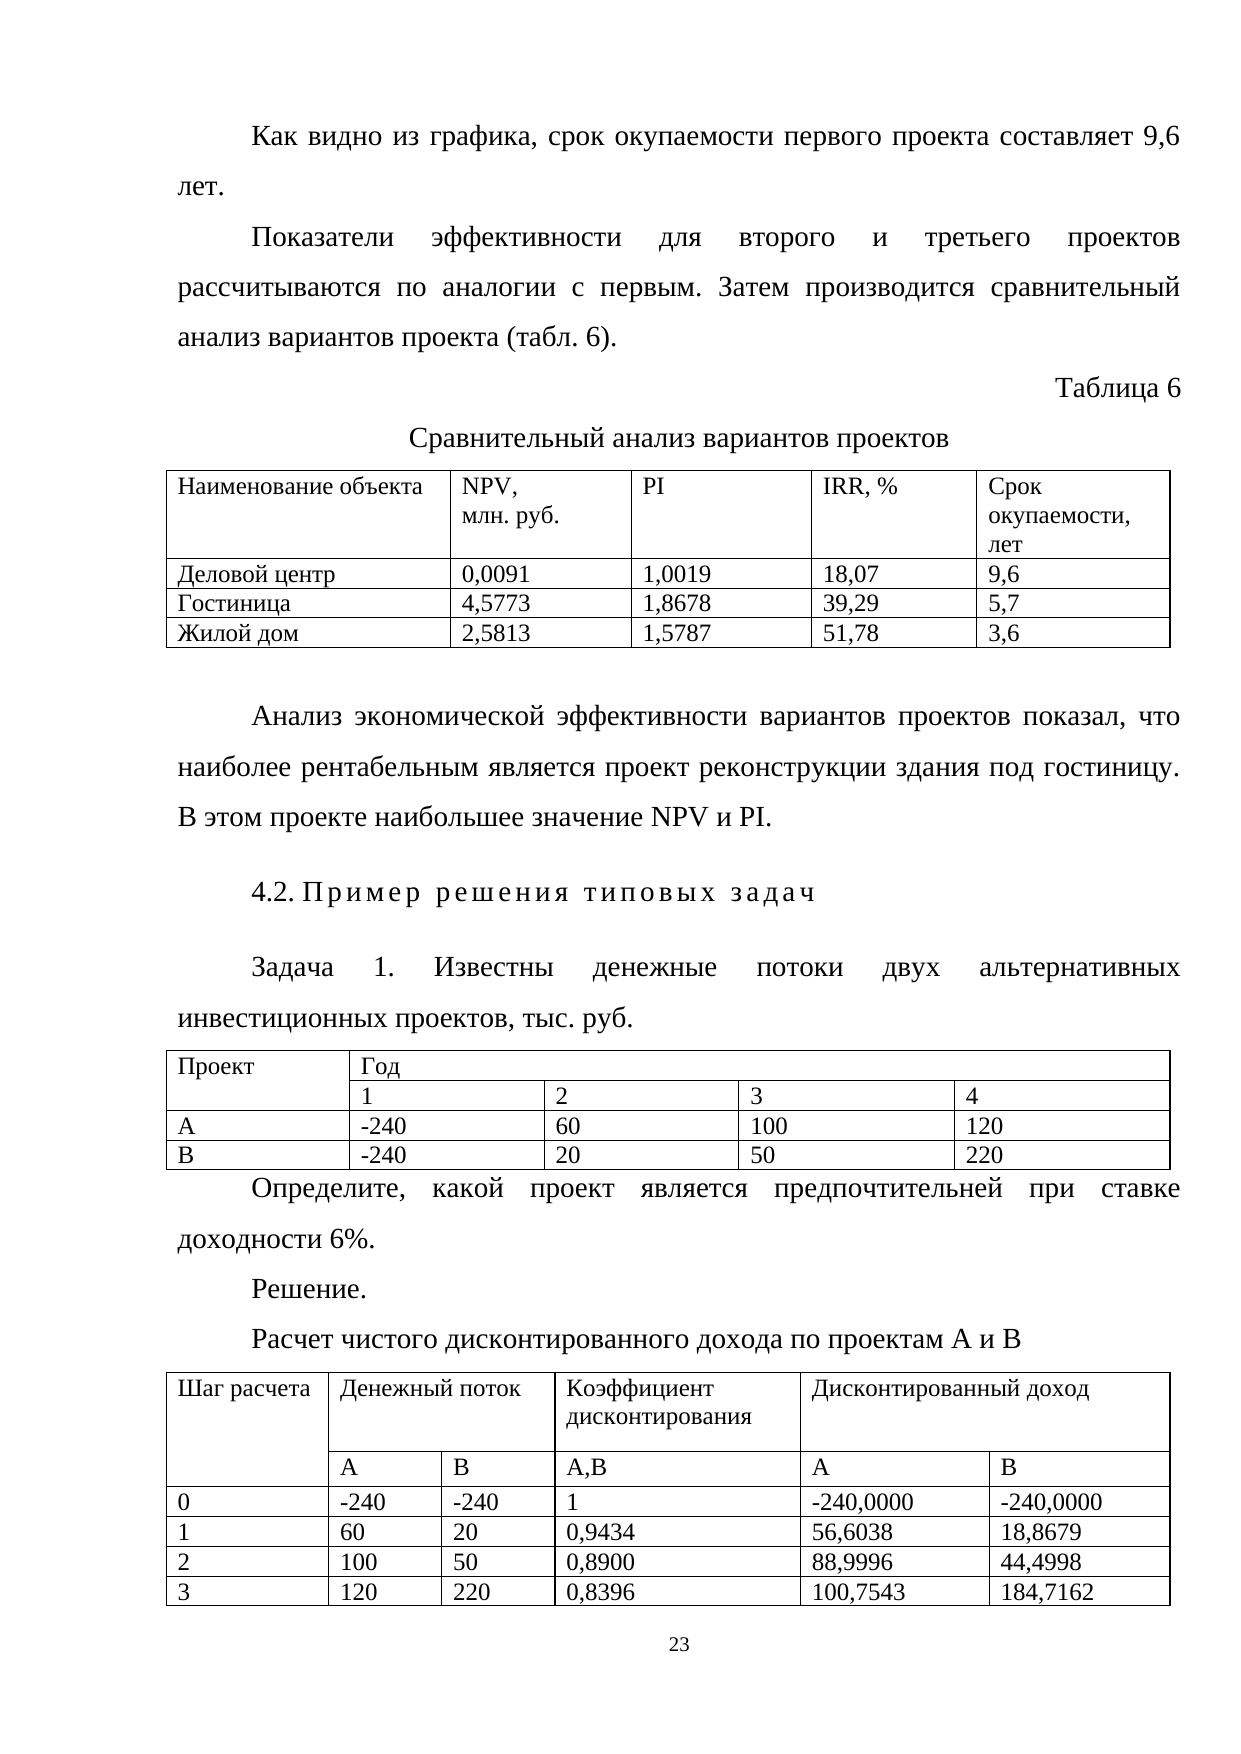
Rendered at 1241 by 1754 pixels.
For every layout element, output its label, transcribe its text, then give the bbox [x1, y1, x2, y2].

table_cell 1 [167, 1517, 328, 1546]
table_cell 50 [739, 1141, 954, 1169]
table_cell 1,8678 [632, 589, 811, 617]
table_cell 1,0019 [632, 559, 811, 587]
table_cell 5,7 [977, 589, 1169, 617]
table_cell 20 [442, 1517, 554, 1546]
table_header Год [350, 1051, 1169, 1080]
text Задача 1. Известны денежные потоки двух альтернативных инвестиционных проектов, тыс. руб. [177, 949, 1181, 1033]
table_cell 100 [329, 1547, 441, 1576]
table_cell 0,8900 [556, 1547, 800, 1576]
table_cell 120 [955, 1111, 1169, 1139]
table_cell 18,07 [812, 559, 976, 587]
table_cell 18,8679 [990, 1517, 1169, 1546]
table_cell 184,7162 [990, 1577, 1169, 1605]
table_cell 4 [955, 1081, 1169, 1110]
table_cell 20 [545, 1141, 738, 1169]
table_cell 100 [739, 1111, 954, 1139]
table_cell 1 [556, 1487, 800, 1516]
table_cell -240 [329, 1487, 441, 1516]
text Анализ экономической эффективности вариантов проектов показал, что наиболее рентабельным является проект реконструкции здания под гостиницу. В этом проекте наибольшее значение NPV и PI. [177, 698, 1181, 832]
table_header Наименование объекта [167, 471, 450, 558]
table_cell B [990, 1452, 1169, 1486]
table_cell -240,0000 [990, 1487, 1169, 1516]
table_header Дисконтированный доход [801, 1373, 1169, 1451]
table_cell 56,6038 [801, 1517, 989, 1546]
table_cell 220 [955, 1141, 1169, 1169]
table_cell 2 [167, 1547, 328, 1576]
table_cell 60 [329, 1517, 441, 1546]
table_cell 0,9434 [556, 1517, 800, 1546]
table_cell 88,9996 [801, 1547, 989, 1576]
table_cell А [167, 1111, 349, 1139]
table_header NPV, млн. руб. [451, 471, 631, 558]
table_cell A,В [556, 1452, 800, 1486]
table_cell 2 [545, 1081, 738, 1110]
table_cell A [329, 1452, 441, 1486]
table_cell -240,0000 [801, 1487, 989, 1516]
text Расчет чистого дисконтированного дохода по проектам А и В [177, 1321, 1181, 1355]
table_cell 0,0091 [451, 559, 631, 587]
text 4.2. Пример решения типовых задач [177, 874, 1181, 908]
table_cell 50 [442, 1547, 554, 1576]
table_cell 3 [739, 1081, 954, 1110]
table_cell A [801, 1452, 989, 1486]
text Как видно из графика, срок окупаемости первого проекта составляет 9,6 лет. [177, 118, 1181, 202]
table_cell 1,5787 [632, 618, 811, 647]
table_header Коэффициент дисконтирования [556, 1373, 800, 1451]
table_header Шаг расчета [167, 1373, 328, 1486]
table_header IRR, % [812, 471, 976, 558]
text Определите, какой проект является предпочтительней при ставке доходности 6%. [177, 1170, 1181, 1254]
text Таблица 6 [177, 370, 1181, 403]
table_header Денежный поток [329, 1373, 554, 1451]
table_cell В [167, 1141, 349, 1169]
table_cell 3 [167, 1577, 328, 1605]
table_header Срок окупаемости, лет [977, 471, 1169, 558]
table_cell -240 [442, 1487, 554, 1516]
table_cell Деловой центр [167, 559, 450, 587]
table_cell 44,4998 [990, 1547, 1169, 1576]
table_cell 0 [167, 1487, 328, 1516]
table_cell 51,78 [812, 618, 976, 647]
table_cell 4,5773 [451, 589, 631, 617]
table_cell 0,8396 [556, 1577, 800, 1605]
text Сравнительный анализ вариантов проектов [177, 420, 1181, 453]
table_header Проект [167, 1051, 349, 1110]
table_cell 120 [329, 1577, 441, 1605]
table_cell Жилой дом [167, 618, 450, 647]
table_header PI [632, 471, 811, 558]
text Решение. [177, 1271, 1181, 1304]
table_cell 9,6 [977, 559, 1169, 587]
table_cell 60 [545, 1111, 738, 1139]
table_cell B [442, 1452, 554, 1486]
table_cell -240 [350, 1141, 544, 1169]
text Показатели эффективности для второго и третьего проектов рассчитываются по аналогии с первым. Затем производится сравнительный анализ вариантов проекта (табл. 6). [177, 219, 1181, 353]
table_cell 1 [350, 1081, 544, 1110]
table_cell Гостиница [167, 589, 450, 617]
table_cell 3,6 [977, 618, 1169, 647]
table_cell -240 [350, 1111, 544, 1139]
table_cell 220 [442, 1577, 554, 1605]
table_cell 2,5813 [451, 618, 631, 647]
table_cell 100,7543 [801, 1577, 989, 1605]
table_cell 39,29 [812, 589, 976, 617]
